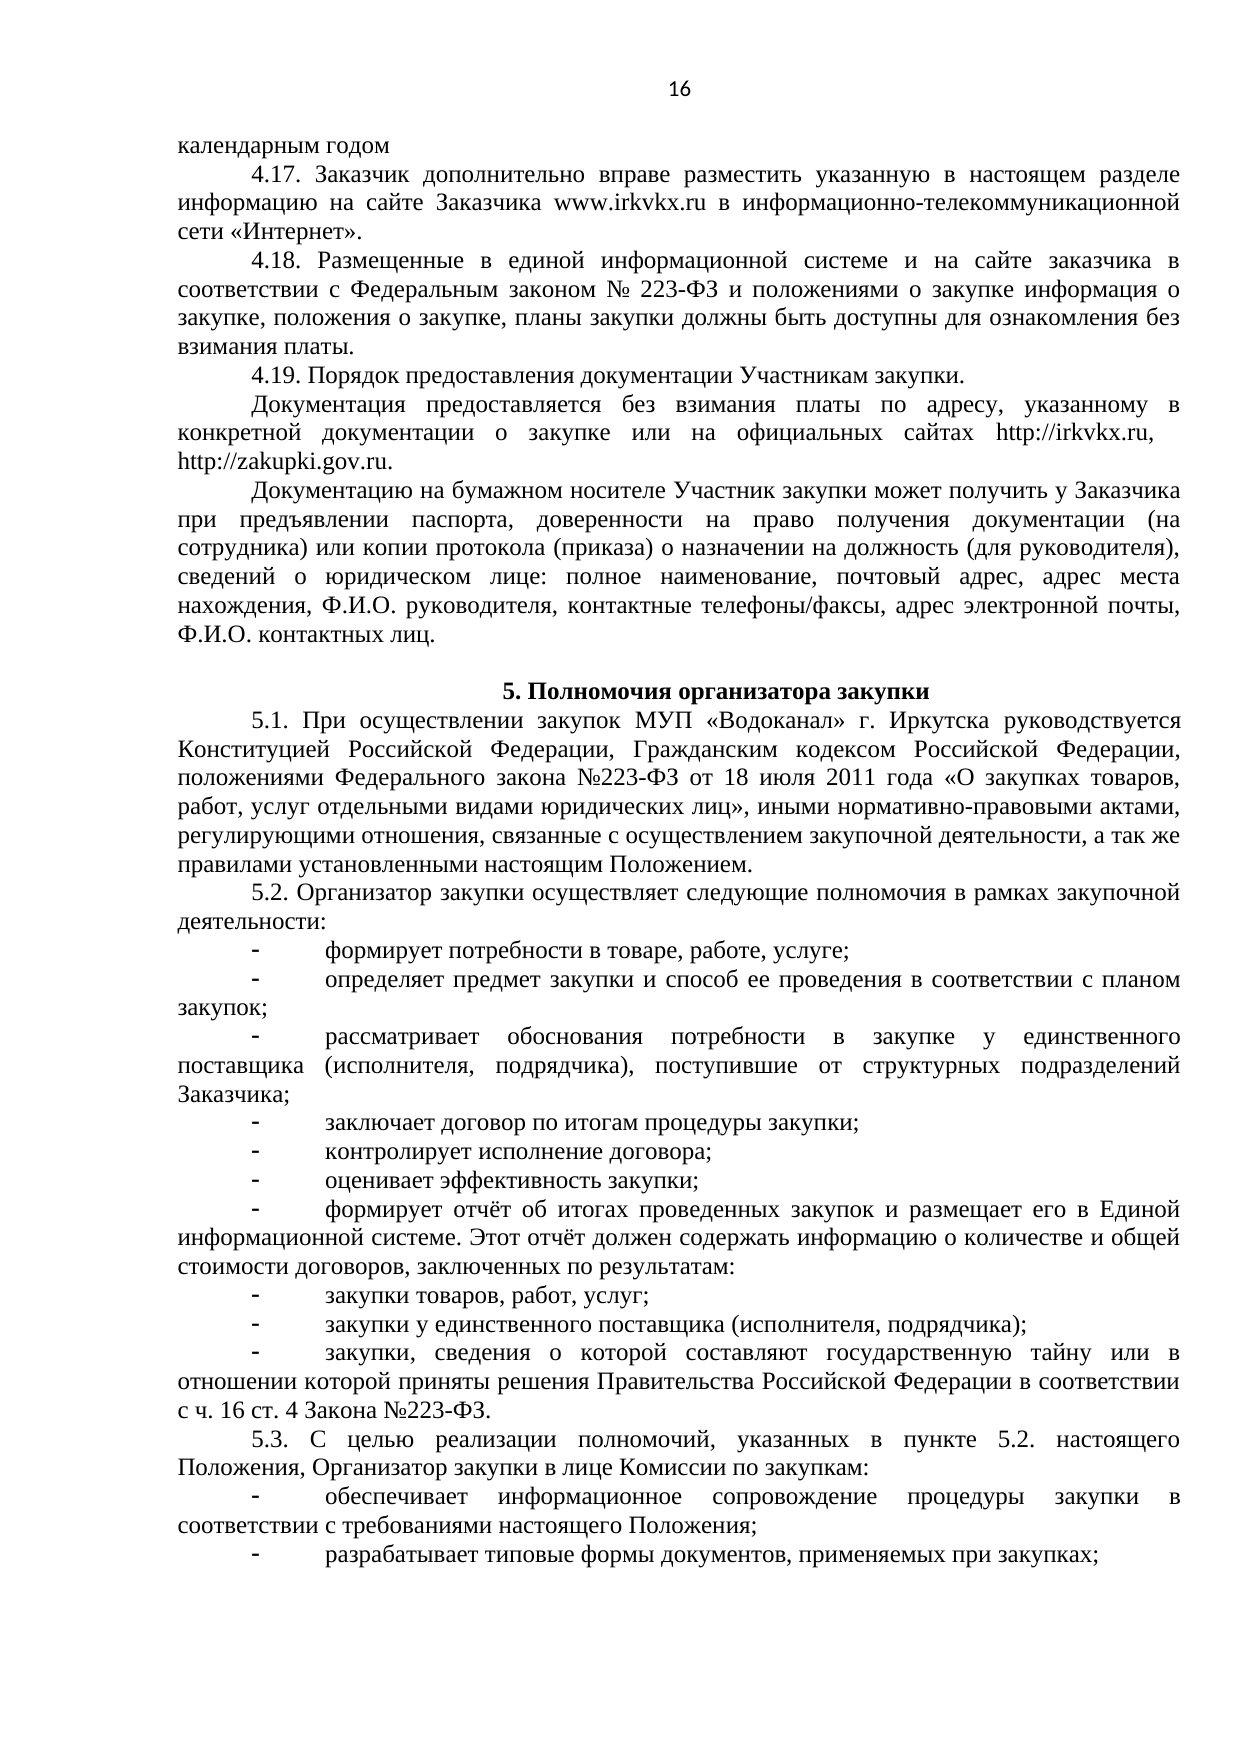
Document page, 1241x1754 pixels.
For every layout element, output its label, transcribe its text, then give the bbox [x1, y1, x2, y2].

list обеспечивает информационное сопровождение процедуры закупки в соответствии с требованиями настоящего Положения; [177, 1481, 1181, 1539]
list заключает договор по итогам процедуры закупки; [177, 1107, 1181, 1136]
list закупки, сведения о которой составляют государственную тайну или в отношении которой приняты решения Правительства Российской Федерации в соответствии с ч. 16 ст. 4 Закона №223-ФЗ. [177, 1337, 1181, 1424]
text 5.1. При осуществлении закупок МУП «Водоканал» г. Иркутска руководствуется Конституцией Российской Федерации, Гражданским кодексом Российской Федерации, положениями Федерального закона №223-ФЗ от 18 июля 2011 года «О закупках товаров, работ, услуг отдельными видами юридических лиц», иными нормативно-правовыми актами, регулирующими отношения, связанные с осуществлением закупочной деятельности, а так же правилами установленными настоящим Положением. [177, 705, 1181, 877]
text Документация предоставляется без взимания платы по адресу, указанному в конкретной документации о закупке или на официальных сайтах http://irkvkx.ru, http://zakupki.gov.ru. [177, 389, 1181, 475]
list контролирует исполнение договора; [177, 1136, 1181, 1165]
text Документацию на бумажном носителе Участник закупки может получить у Заказчика при предъявлении паспорта, доверенности на право получения документации (на сотрудника) или копии протокола (приказа) о назначении на должность (для руководителя), сведений о юридическом лице: полное наименование, почтовый адрес, адрес места нахождения, Ф.И.О. руководителя, контактные телефоны/факсы, адрес электронной почты, Ф.И.О. контактных лиц. [177, 475, 1181, 647]
text 4.19. Порядок предоставления документации Участникам закупки. [177, 360, 1181, 389]
list закупки у единственного поставщика (исполнителя, подрядчика); [177, 1309, 1181, 1337]
list разрабатывает типовые формы документов, применяемых при закупках; [177, 1539, 1181, 1567]
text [177, 130, 1181, 159]
list определяет предмет закупки и способ ее проведения в соответствии с планом закупок; [177, 964, 1181, 1021]
list закупки товаров, работ, услуг; [177, 1280, 1181, 1309]
list рассматривает обоснования потребности в закупке у единственного поставщика (исполнителя, подрядчика), поступившие от структурных подразделений Заказчика; [177, 1021, 1181, 1107]
text 4.18. Размещенные в единой информационной системе и на сайте заказчика в соответствии с Федеральным законом № 223-ФЗ и положениями о закупке информация о закупке, положения о закупке, планы закупки должны быть доступны для ознакомления без взимания платы. [177, 245, 1181, 360]
text 5. Полномочия организатора закупки [177, 676, 1181, 705]
list формирует отчёт об итогах проведенных закупок и размещает его в Единой информационной системе. Этот отчёт должен содержать информацию о количестве и общей стоимости договоров, заключенных по результатам: [177, 1194, 1181, 1280]
list оценивает эффективность закупки; [177, 1165, 1181, 1194]
text 4.17. Заказчик дополнительно вправе разместить указанную в настоящем разделе информацию на сайте Заказчика www.irkvkx.ru в информационно-телекоммуникационной сети «Интернет». [177, 159, 1181, 245]
text 5.3. С целью реализации полномочий, указанных в пункте 5.2. настоящего Положения, Организатор закупки в лице Комиссии по закупкам: [177, 1424, 1181, 1481]
text 5.2. Организатор закупки осуществляет следующие полномочия в рамках закупочной деятельности: [177, 877, 1181, 935]
list формирует потребности в товаре, работе, услуге; [177, 935, 1181, 964]
